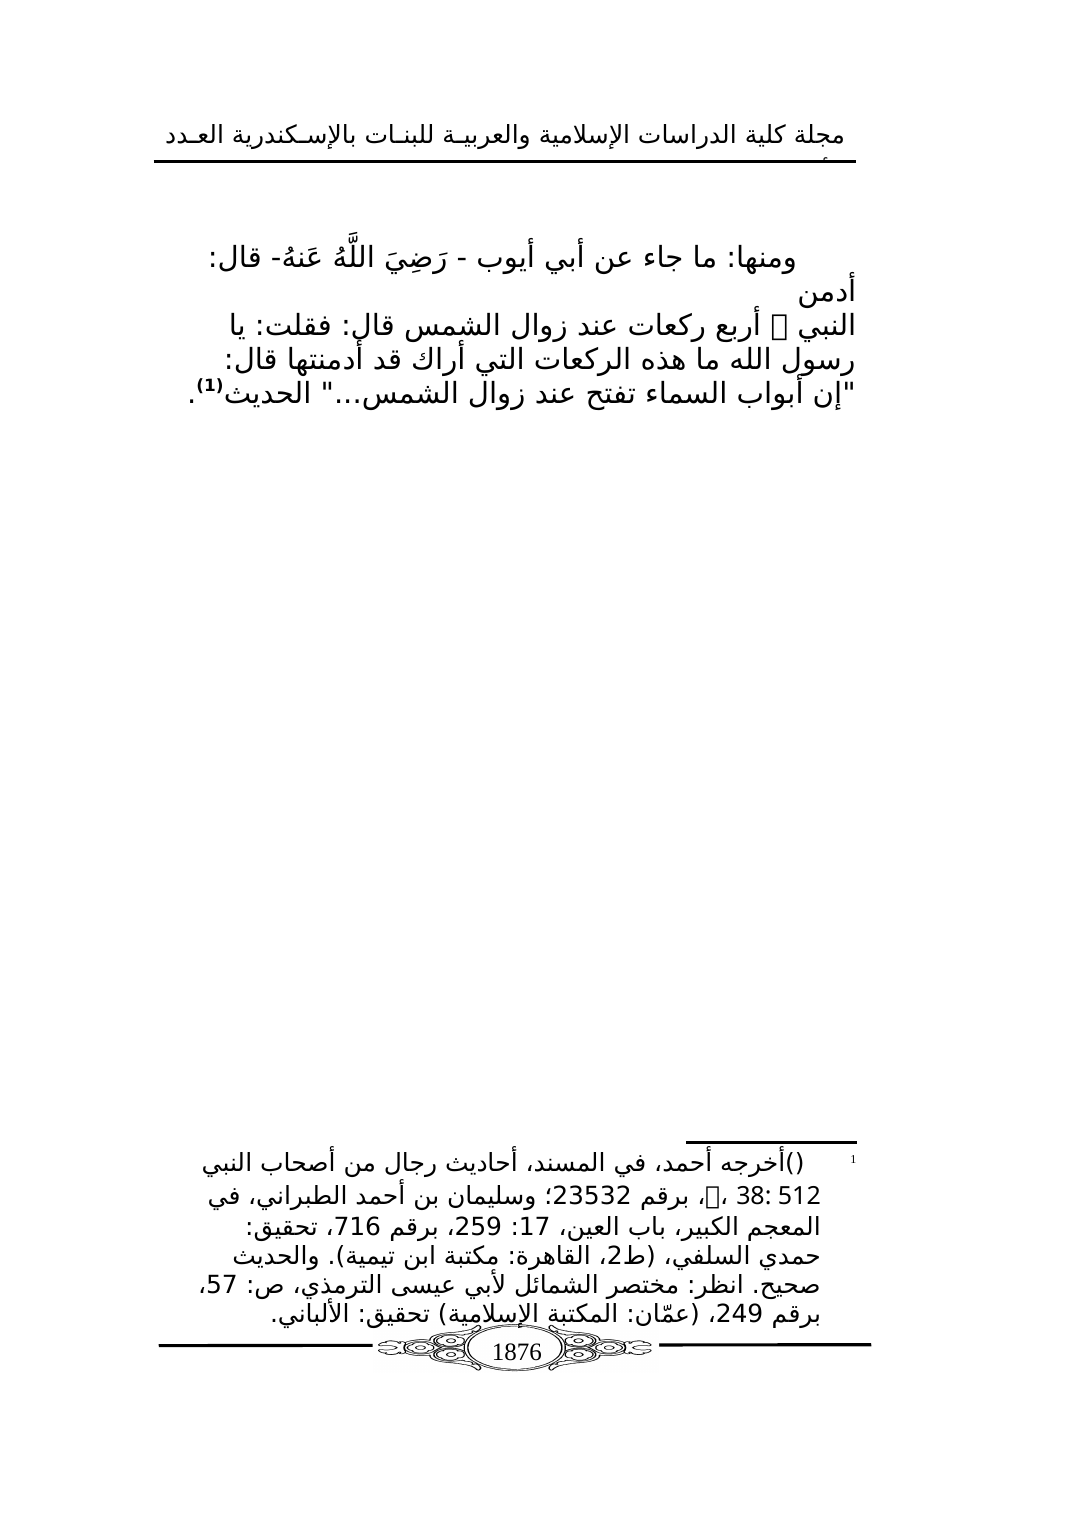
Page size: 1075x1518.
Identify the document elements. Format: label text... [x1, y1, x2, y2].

picture [372, 1321, 660, 1373]
text ومنها: ما جاء عن أبي أيوب - رَضِيَ اللَّهُ عَنهُ- قال: أدمن النبي أربع ركعات عند زوال الشمس قال: فقلت: يا رسول الله ما هذه الركعات التي أراك قد أدمنتها قال: "إن أبواب السماء تفتح عند زوال الشمس..." الحديث(). [177, 240, 856, 410]
